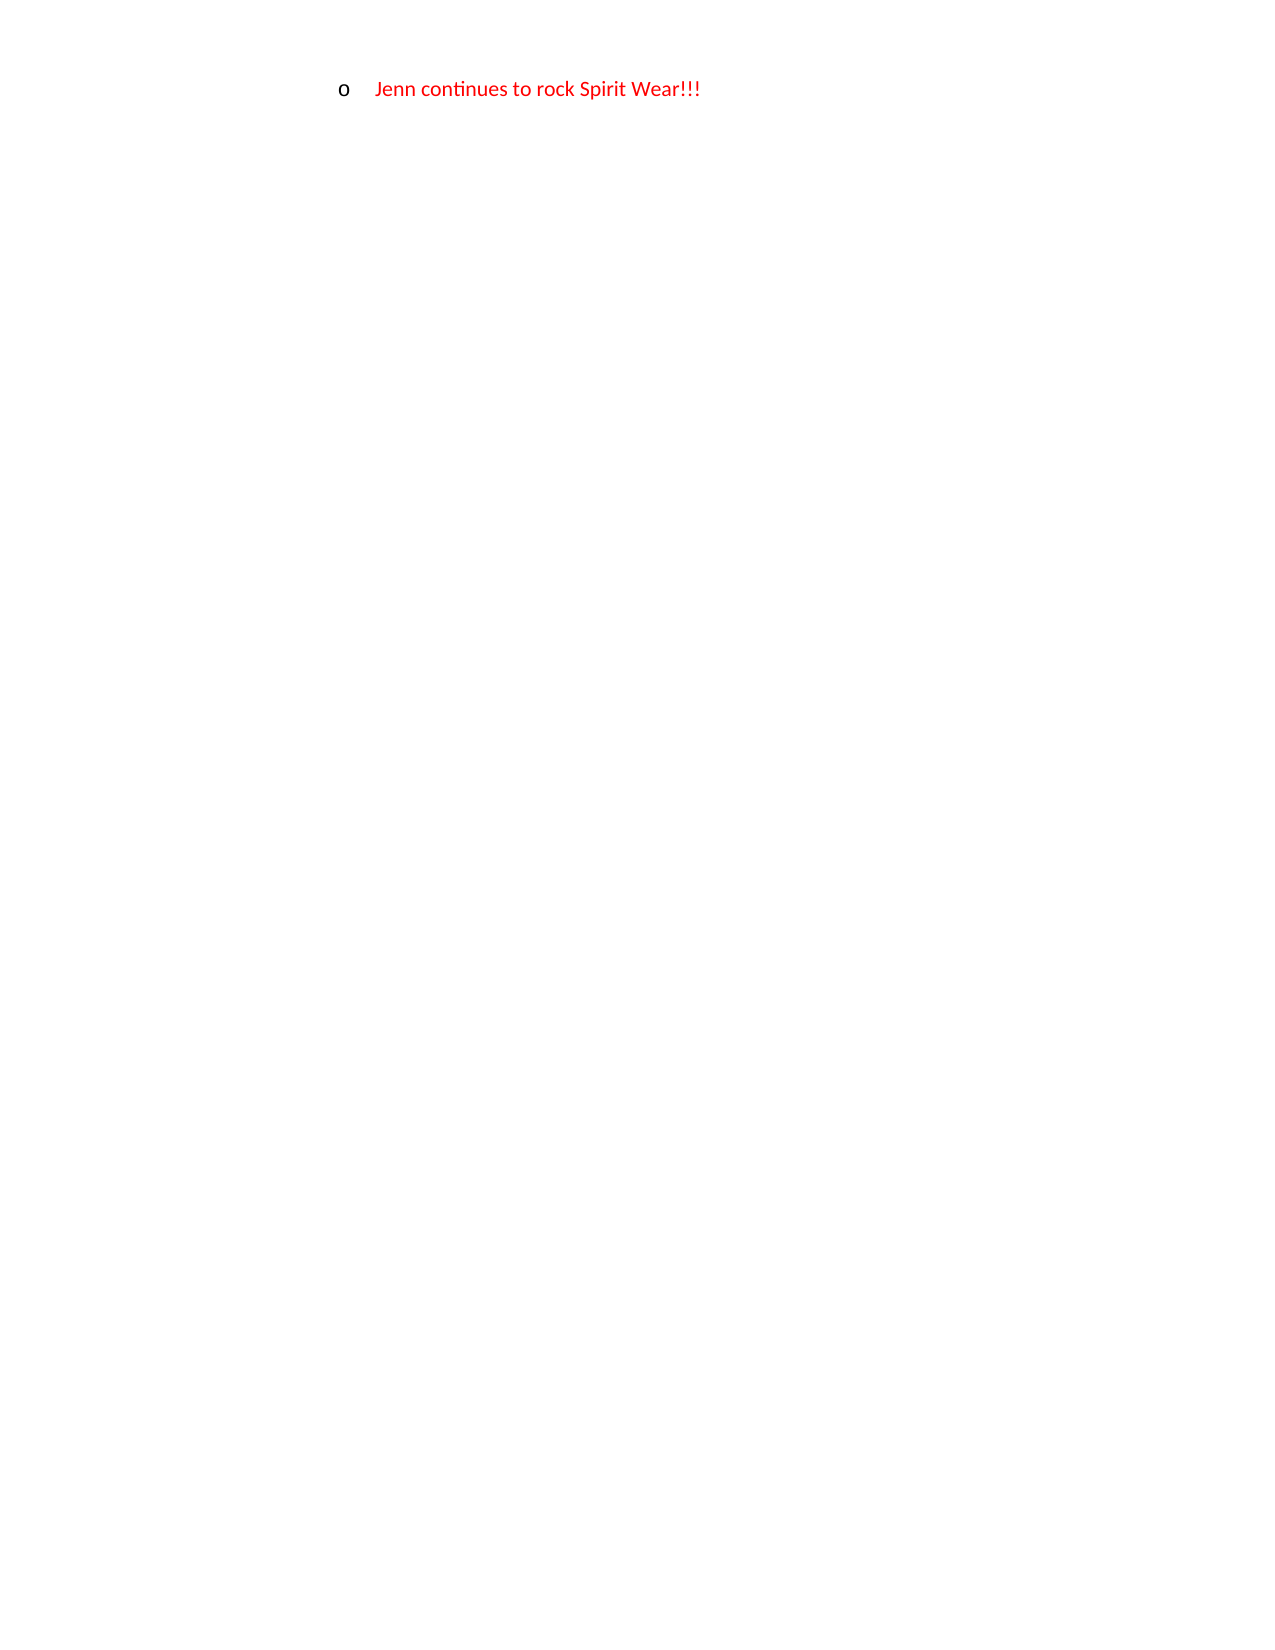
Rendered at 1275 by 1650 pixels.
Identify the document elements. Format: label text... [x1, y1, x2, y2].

list Jenn continues to rock Spirit Wear!!! [337, 75, 1200, 103]
